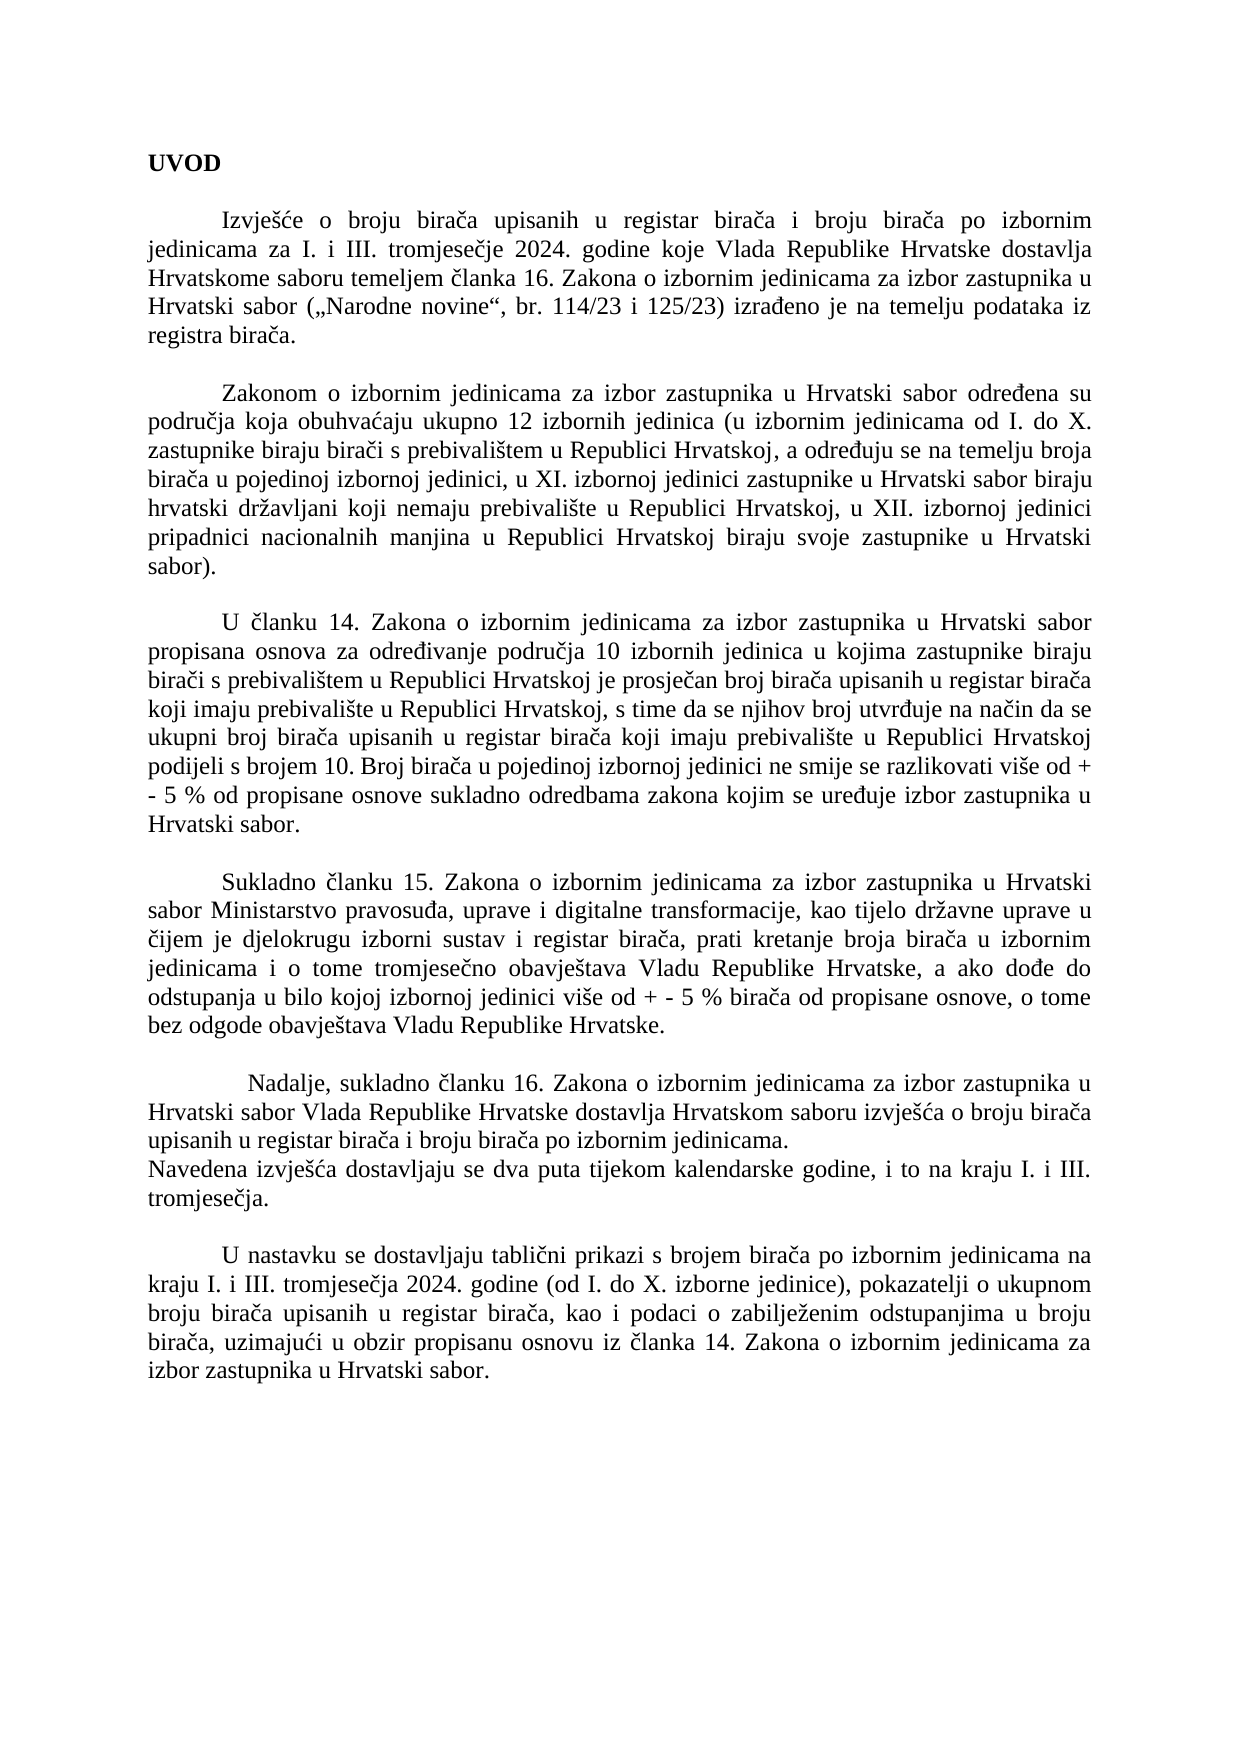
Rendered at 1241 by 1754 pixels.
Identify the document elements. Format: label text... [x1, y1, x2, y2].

text Nadalje, sukladno članku 16. Zakona o izbornim jedinicama za izbor zastupnika u Hrvatski sabor Vlada Republike Hrvatske dostavlja Hrvatskom saboru izvješća o broju birača upisanih u registar birača i broju birača po izbornim jedinicama. [148, 1068, 1093, 1154]
text UVOD [148, 148, 1093, 176]
text Zakonom o izbornim jedinicama za izbor zastupnika u Hrvatski sabor određena su područja koja obuhvaćaju ukupno 12 izbornih jedinica (u izbornim jedinicama od I. do X. zastupnike biraju birači s prebivalištem u Republici Hrvatskoj, a određuju se na temelju broja birača u pojedinoj izbornoj jedinici, u XI. izbornoj jedinici zastupnike u Hrvatski sabor biraju hrvatski državljani koji nemaju prebivalište u Republici Hrvatskoj, u XII. izbornoj jedinici pripadnici nacionalnih manjina u Republici Hrvatskoj biraju svoje zastupnike u Hrvatski sabor). [148, 378, 1093, 579]
text U nastavku se dostavljaju tablični prikazi s brojem birača po izbornim jedinicama na kraju I. i III. tromjesečja 2024. godine (od I. do X. izborne jedinice), pokazatelji o ukupnom broju birača upisanih u registar birača, kao i podaci o zabilježenim odstupanjima u broju birača, uzimajući u obzir propisanu osnovu iz članka 14. Zakona o izbornim jedinicama za izbor zastupnika u Hrvatski sabor. [148, 1240, 1093, 1384]
text Sukladno članku 15. Zakona o izbornim jedinicama za izbor zastupnika u Hrvatski sabor Ministarstvo pravosuđa, uprave i digitalne transformacije, kao tijelo državne uprave u čijem je djelokrugu izborni sustav i registar birača, prati kretanje broja birača u izbornim jedinicama i o tome tromjesečno obavještava Vladu Republike Hrvatske, a ako dođe do odstupanja u bilo kojoj izbornoj jedinici više od + - 5 % birača od propisane osnove, o tome bez odgode obavještava Vladu Republike Hrvatske. [148, 867, 1093, 1039]
text U članku 14. Zakona o izbornim jedinicama za izbor zastupnika u Hrvatski sabor propisana osnova za određivanje područja 10 izbornih jedinica u kojima zastupnike biraju birači s prebivalištem u Republici Hrvatskoj je prosječan broj birača upisanih u registar birača koji imaju prebivalište u Republici Hrvatskoj, s time da se njihov broj utvrđuje na način da se ukupni broj birača upisanih u registar birača koji imaju prebivalište u Republici Hrvatskoj podijeli s brojem 10. Broj birača u pojedinoj izbornoj jedinici ne smije se razlikovati više od + - 5 % od propisane osnove sukladno odredbama zakona kojim se uređuje izbor zastupnika u Hrvatski sabor. [148, 607, 1093, 838]
text Izvješće o broju birača upisanih u registar birača i broju birača po izbornim jedinicama za I. i III. tromjesečje 2024. godine koje Vlada Republike Hrvatske dostavlja Hrvatskome saboru temeljem članka 16. Zakona o izbornim jedinicama za izbor zastupnika u Hrvatski sabor („Narodne novine“, br. 114/23 i 125/23) izrađeno je na temelju podataka iz registra birača. [148, 205, 1093, 349]
text Navedena izvješća dostavljaju se dva puta tijekom kalendarske godine, i to na kraju I. i III. tromjesečja. [148, 1154, 1093, 1212]
